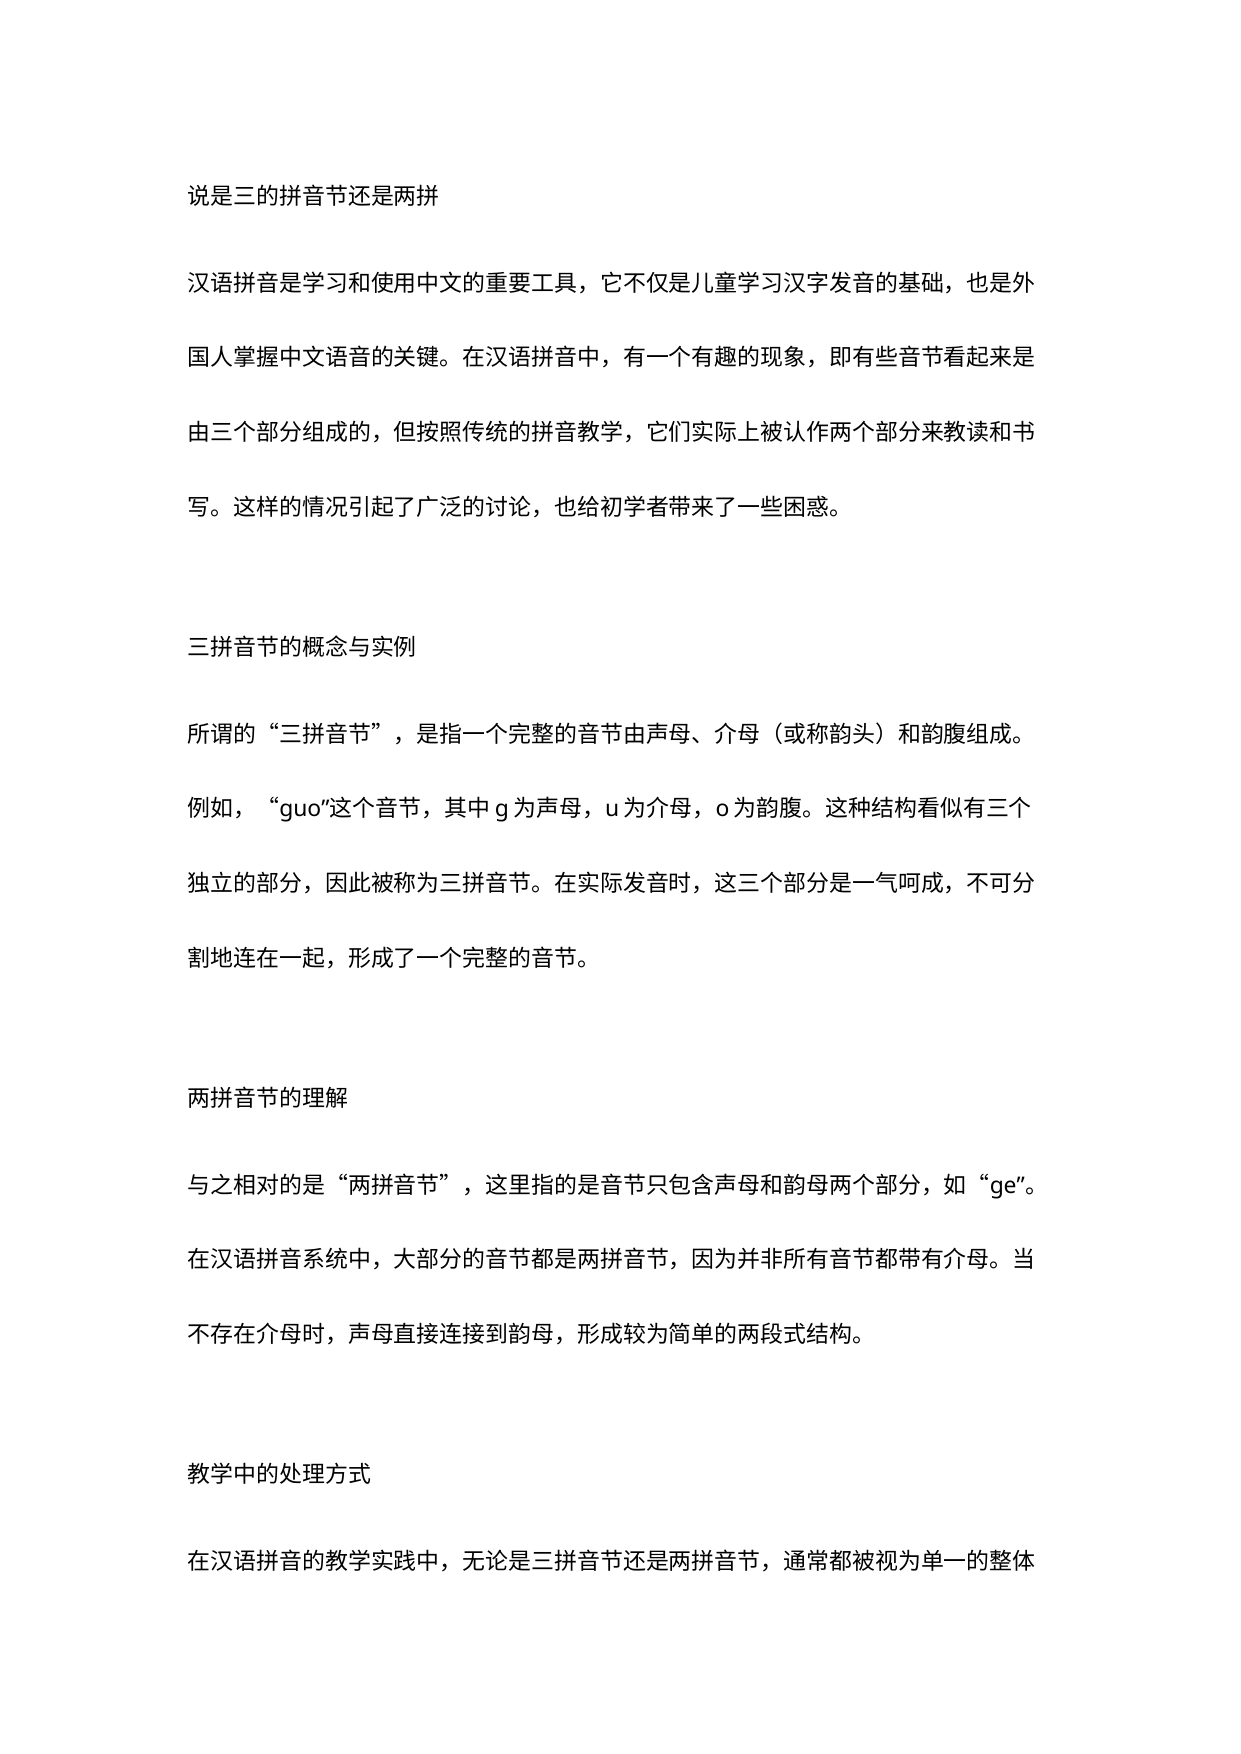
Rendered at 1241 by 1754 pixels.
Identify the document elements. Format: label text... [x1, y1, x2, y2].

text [187, 1527, 1053, 1592]
text 所谓的“三拼音节”，是指一个完整的音节由声母、介母（或称韵头）和韵腹组成。例如，“guo”这个音节，其中g为声母，u为介母，o为韵腹。这种结构看似有三个独立的部分，因此被称为三拼音节。在实际发音时，这三个部分是一气呵成，不可分割地连在一起，形成了一个完整的音节。 [187, 699, 1053, 989]
text 三拼音节的概念与实例 [187, 613, 1053, 678]
text 与之相对的是“两拼音节”，这里指的是音节只包含声母和韵母两个部分，如“ge”。在汉语拼音系统中，大部分的音节都是两拼音节，因为并非所有音节都带有介母。当不存在介母时，声母直接连接到韵母，形成较为简单的两段式结构。 [187, 1151, 1053, 1365]
text 两拼音节的理解 [187, 1064, 1053, 1129]
text 教学中的处理方式 [187, 1440, 1053, 1505]
text 说是三的拼音节还是两拼 [187, 162, 1053, 227]
text 汉语拼音是学习和使用中文的重要工具，它不仅是儿童学习汉字发音的基础，也是外国人掌握中文语音的关键。在汉语拼音中，有一个有趣的现象，即有些音节看起来是由三个部分组成的，但按照传统的拼音教学，它们实际上被认作两个部分来教读和书写。这样的情况引起了广泛的讨论，也给初学者带来了一些困惑。 [187, 248, 1053, 538]
